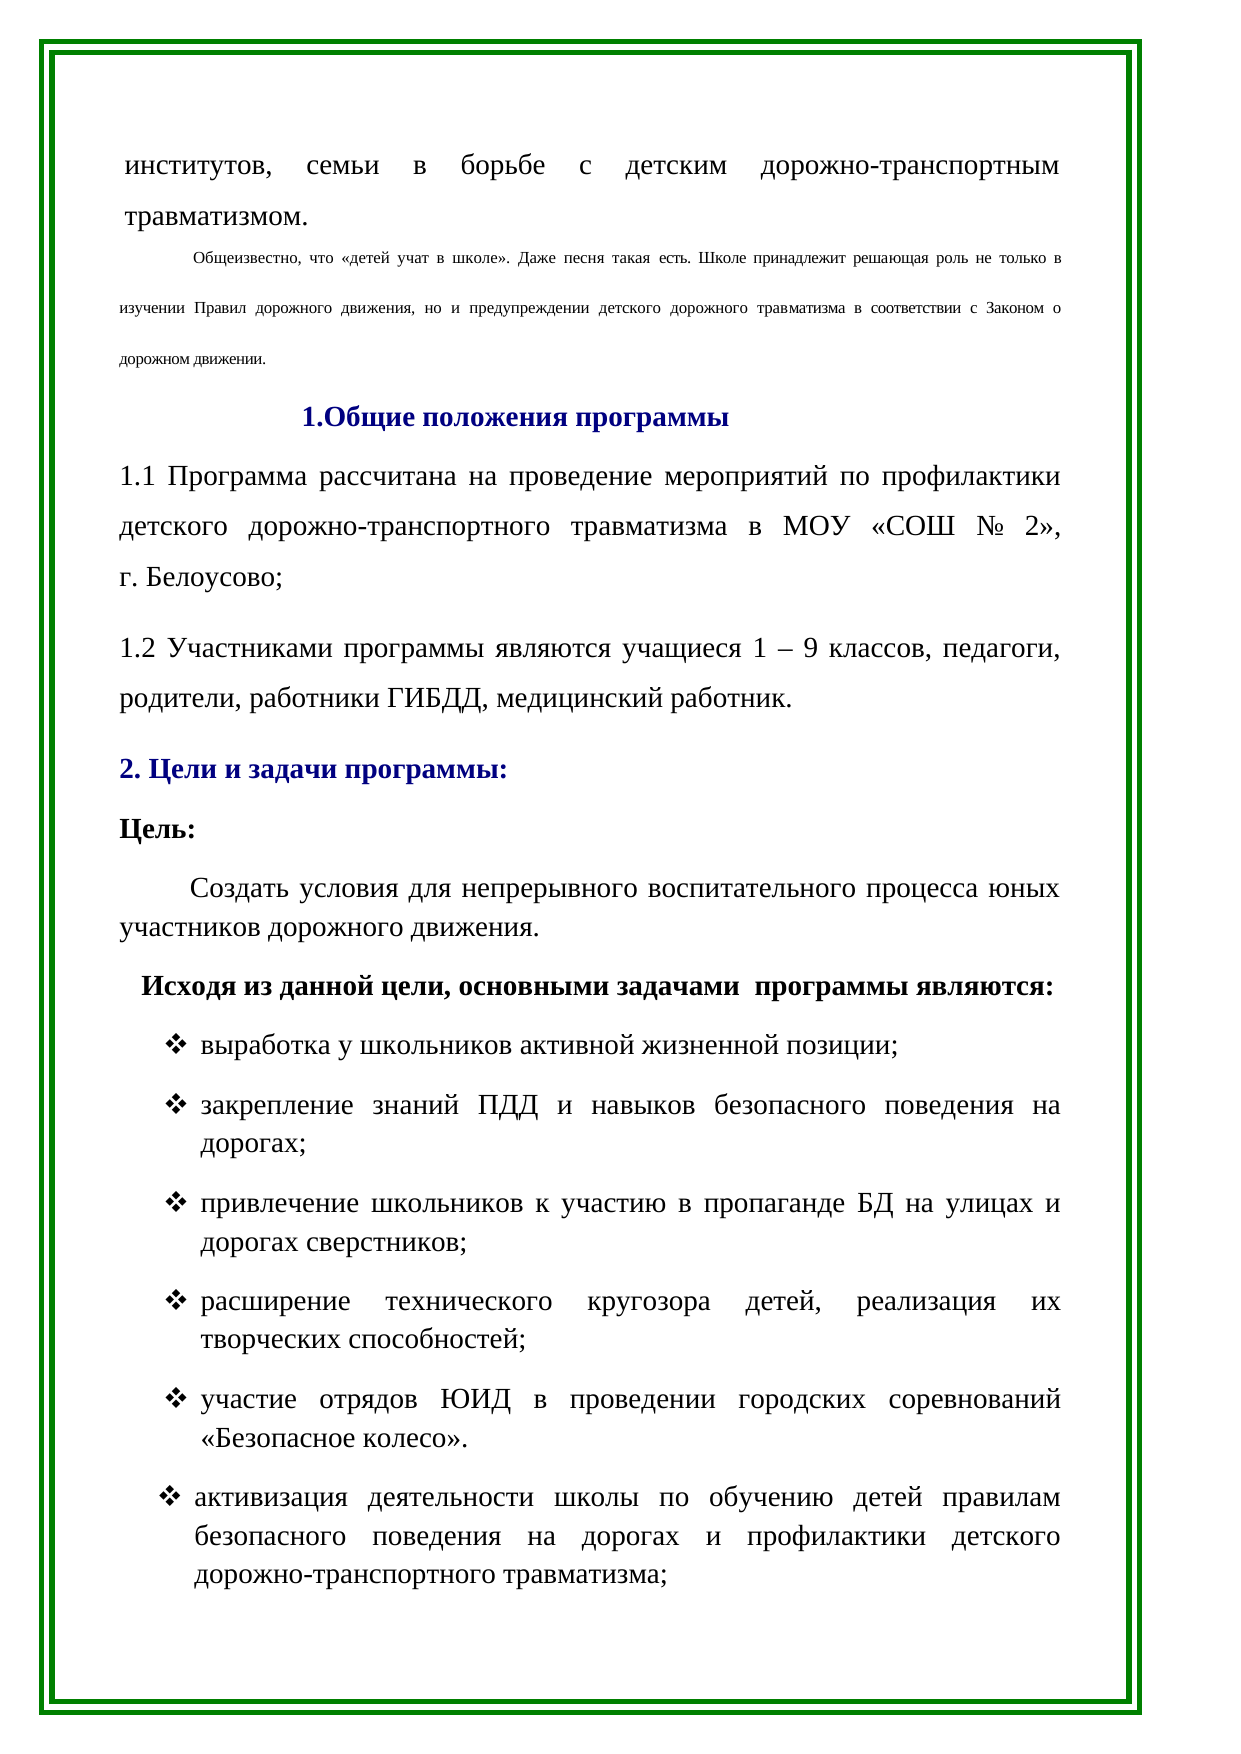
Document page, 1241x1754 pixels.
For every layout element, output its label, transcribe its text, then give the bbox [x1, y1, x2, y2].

list привлечение школьников к участию в пропаганде БД на улицах и дорогах сверстников; [163, 1185, 1062, 1257]
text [124, 147, 1060, 231]
text 1.1 Программа рассчитана на проведение мероприятий по профилактики детского дорожно-транспортного травматизма в МОУ «СОШ № 2», г. Белоусово; [119, 458, 1062, 592]
text Создать условия для непрерывного воспитательного процесса юных участников дорожного движения. [119, 870, 1062, 942]
list выработка у школьников активной жизненной позиции; [163, 1027, 1062, 1061]
list активизация деятельности школы по обучению детей правилам безопасного поведения на дорогах и профилактики детского дорожно-транспортного травматизма; [157, 1479, 1062, 1590]
text Исходя из данной цели, основными задачами программы являются: [119, 968, 1062, 1002]
text 1.Общие положения программы [119, 399, 1062, 432]
list расширение технического кругозора детей, реализация их творческих способностей; [163, 1283, 1062, 1355]
text 2. Цели и задачи программы: [119, 751, 1062, 785]
list участие отрядов ЮИД в проведении городских соревнований «Безопасное колесо». [163, 1381, 1062, 1453]
list закрепление знаний ПДД и навыков безопасного поведения на дорогах; [163, 1087, 1062, 1159]
text Цель: [119, 811, 1062, 844]
title Общеизвестно, что «детей учат в школе». Даже песня такая есть. Школе принадлежит решающая роль не только в изучении Правил дорожного движения, но и предупреждении детского дорожного травматизма в соответствии с Законом о дорожном движении. [119, 248, 1062, 382]
text 1.2 Участниками программы являются учащиеся 1 – 9 классов, педагоги, родители, работники ГИБДД, медицинский работник. [119, 630, 1062, 714]
